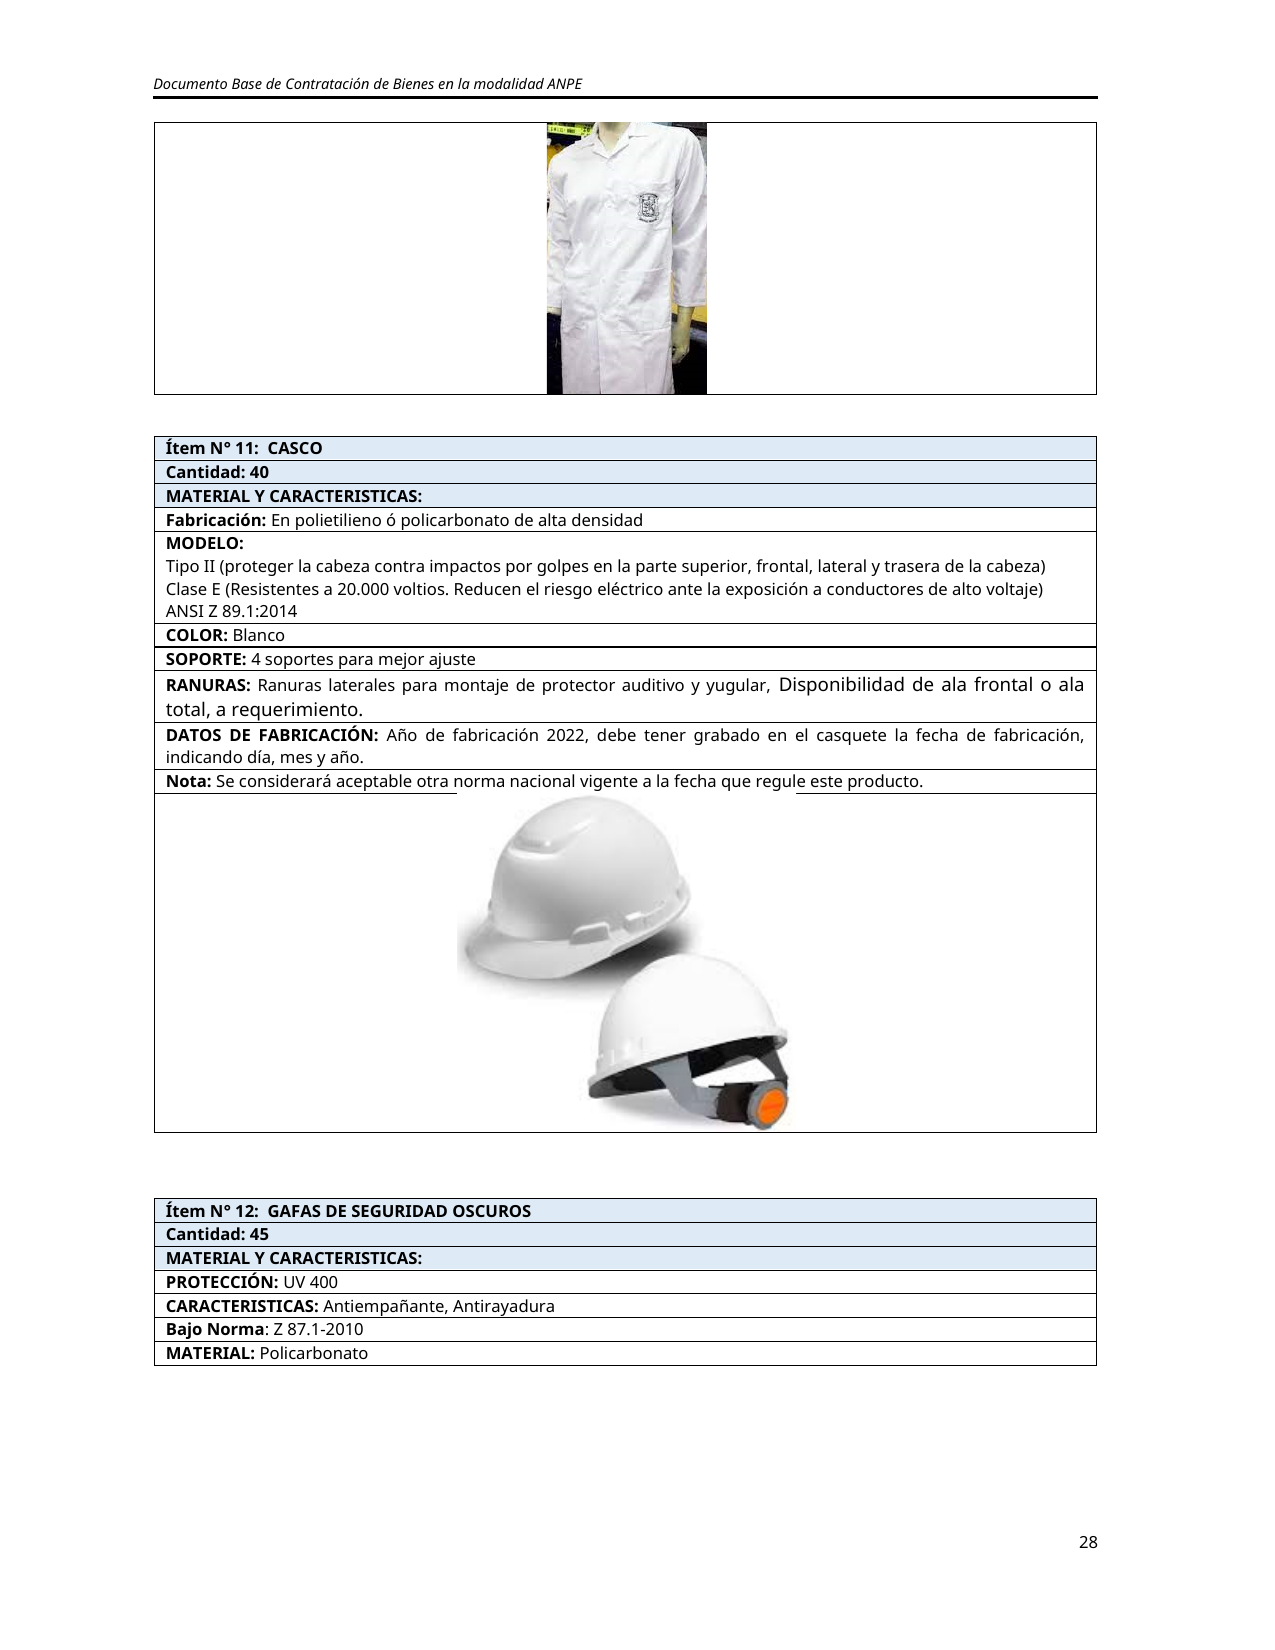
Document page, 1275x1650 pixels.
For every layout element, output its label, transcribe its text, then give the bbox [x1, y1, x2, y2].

table_cell Cantidad: 40 [155, 461, 1096, 483]
picture [546, 122, 707, 394]
table_cell COLOR: Blanco [155, 624, 1096, 646]
table_cell [155, 123, 546, 394]
table_cell [155, 794, 457, 1132]
table_cell Fabricación: En polietilieno ó policarbonato de alta densidad [155, 508, 1096, 531]
table_header Ítem N° 12: GAFAS DE SEGURIDAD OSCUROS [155, 1199, 1096, 1222]
picture [457, 793, 797, 1132]
table_cell MATERIAL Y CARACTERISTICAS: [155, 1247, 1096, 1269]
table_cell RANURAS: Ranuras laterales para montaje de protector auditivo y yugular, Disponibilidad de ala frontal o ala total, a requerimiento. [155, 671, 1096, 722]
table_cell Nota: Se considerará aceptable otra norma nacional vigente a la fecha que regule este producto. [155, 770, 1096, 792]
table_cell [707, 123, 1096, 394]
table_cell MODELO: Tipo II (proteger la cabeza contra impactos por golpes en la parte superior, frontal, lateral y trasera de la cabeza) Clase E (Resistentes a 20.000 voltios. Reducen el riesgo eléctrico ante la exposición a conductores de alto voltaje) ANSI Z 89.1:2014 [155, 532, 1096, 623]
table_header Ítem N° 11: CASCO [155, 437, 1096, 459]
table_cell PROTECCIÓN: UV 400 [155, 1271, 1096, 1293]
table_cell SOPORTE: 4 soportes para mejor ajuste [155, 648, 1096, 670]
table_cell [797, 794, 1096, 1132]
table_cell MATERIAL: Policarbonato [155, 1342, 1096, 1364]
table_cell DATOS DE FABRICACIÓN: Año de fabricación 2022, debe tener grabado en el casquete la fecha de fabricación, indicando día, mes y año. [155, 723, 1096, 769]
table_cell MATERIAL Y CARACTERISTICAS: [155, 484, 1096, 507]
table_cell Bajo Norma: Z 87.1-2010 [155, 1318, 1096, 1341]
table_cell Cantidad: 45 [155, 1223, 1096, 1246]
table_cell CARACTERISTICAS: Antiempañante, Antirayadura [155, 1294, 1096, 1317]
